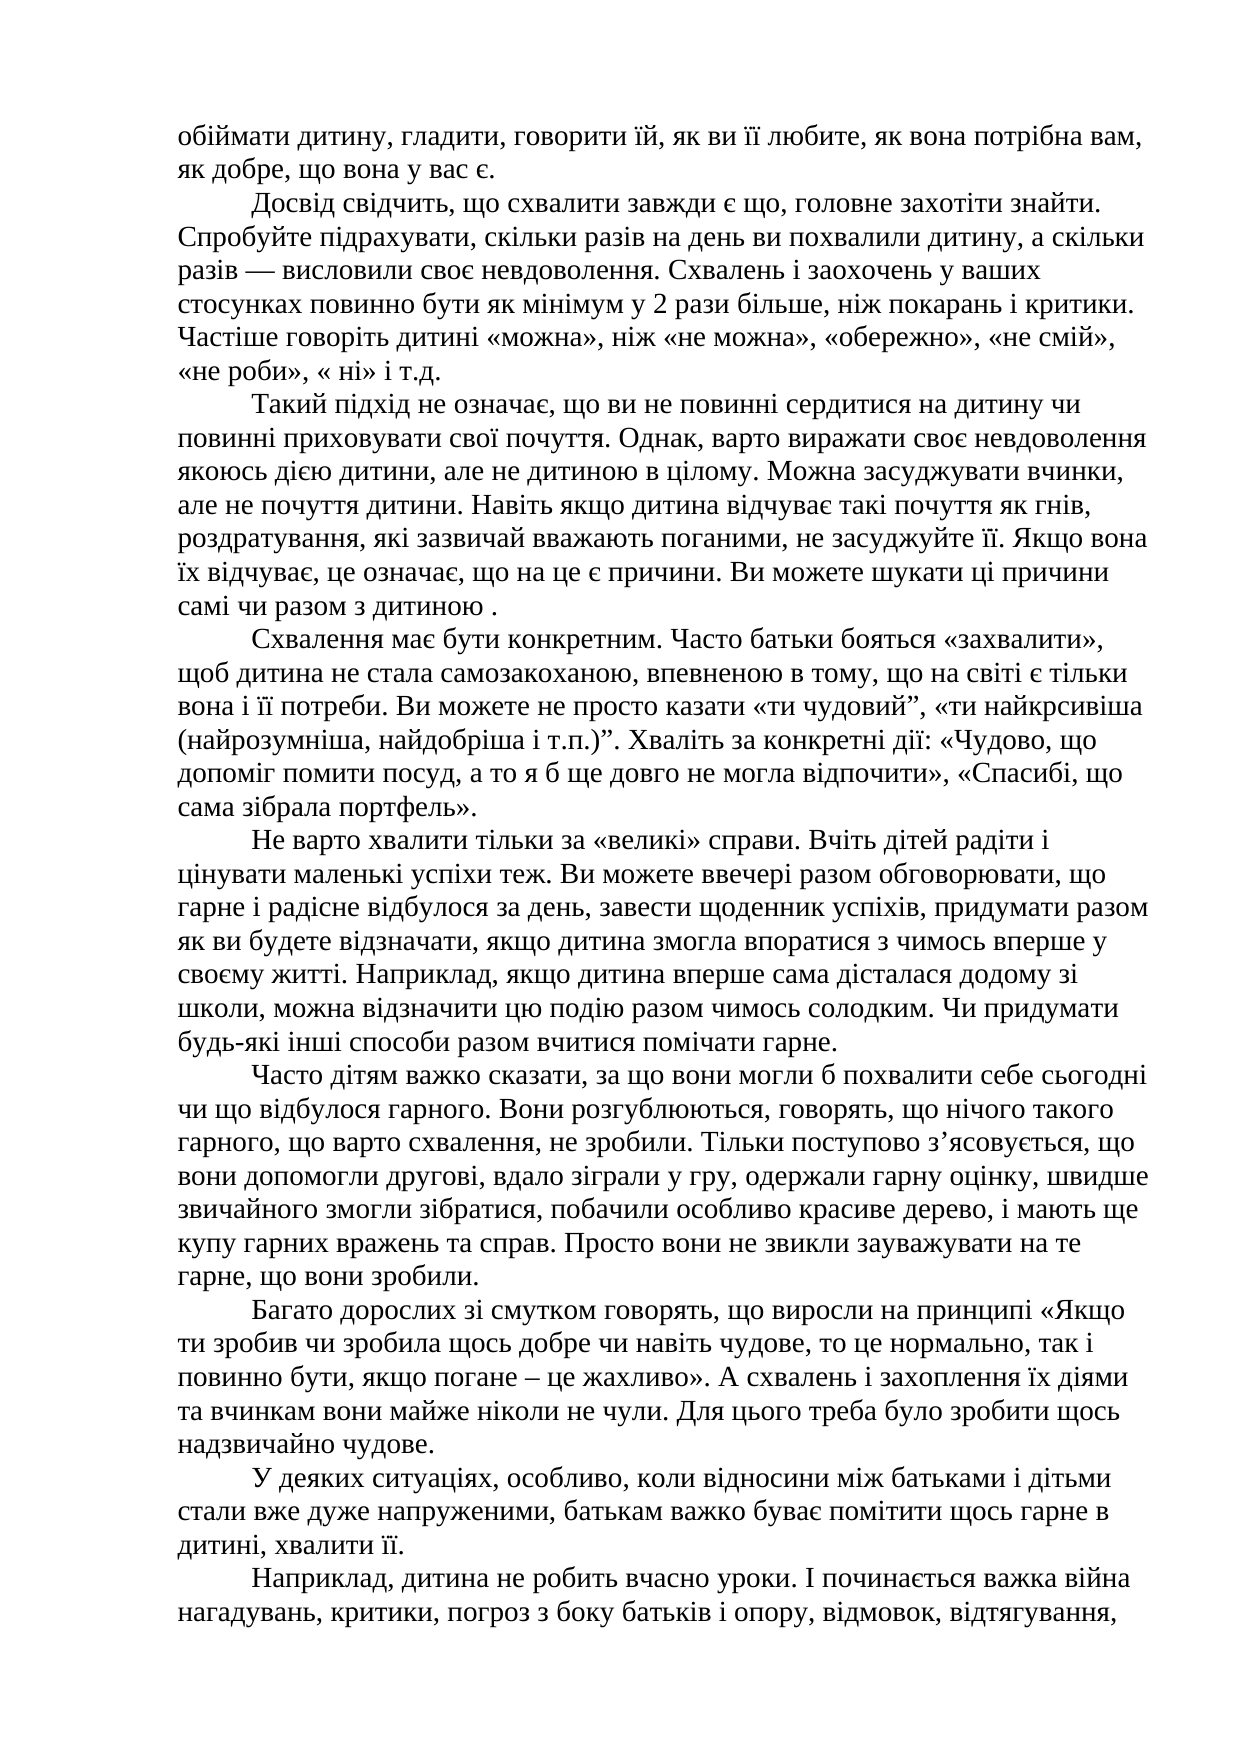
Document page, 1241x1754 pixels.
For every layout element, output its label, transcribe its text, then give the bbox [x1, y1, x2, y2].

text Такий підхід не означає, що ви не повинні сердитися на дитину чи повинні приховувати свої почуття. Однак, варто виражати своє невдоволення якоюсь дією дитини, але не дитиною в цілому. Можна засуджувати вчинки, але не почуття дитини. Навіть якщо дитина відчуває такі почуття як гнів, роздратування, які зазвичай вважають поганими, не засуджуйте її. Якщо вона їх відчуває, це означає, що на це є причини. Ви можете шукати ці причини самі чи разом з дитиною . [177, 386, 1152, 621]
text Досвід свідчить, що схвалити завжди є що, головне захотіти знайти. Спробуйте підрахувати, скільки разів на день ви похвалили дитину, а скільки разів — висловили своє невдоволення. Схвалень і заохочень у ваших стосунках повинно бути як мінімум у 2 рази більше, ніж покарань і критики. Частіше говоріть дитині «можна», ніж «не можна», «обережно», «не смій», «не роби», « ні» і т.д. [177, 185, 1152, 386]
text Не варто хвалити тільки за «великі» справи. Вчіть дітей радіти і цінувати маленькі успіхи теж. Ви можете ввечері разом обговорювати, що гарне і радісне відбулося за день, завести щоденник успіхів, придумати разом як ви будете відзначати, якщо дитина змогла впоратися з чимось вперше у своєму житті. Наприклад, якщо дитина вперше сама дісталася додому зі школи, можна відзначити цю подію разом чимось солодким. Чи придумати будь-які інші способи разом вчитися помічати гарне. [177, 822, 1152, 1057]
text Часто дітям важко сказати, за що вони могли б похвалити себе сьогодні чи що відбулося гарного. Вони розгублюються, говорять, що нічого такого гарного, що варто схвалення, не зробили. Тільки поступово з’ясовується, що вони допомогли другові, вдало зіграли у гру, одержали гарну оцінку, швидше звичайного змогли зібратися, побачили особливо красиве дерево, і мають ще купу гарних вражень та справ. Просто вони не звикли зауважувати на те гарне, що вони зробили. [177, 1057, 1152, 1292]
text Багато дорослих зі смутком говорять, що виросли на принципі «Якщо ти зробив чи зробила щось добре чи навіть чудове, то це нормально, так і повинно бути, якщо погане – це жахливо». А схвалень і захоплення їх діями та вчинкам вони майже ніколи не чули. Для цього треба було зробити щось надзвичайно чудове. [177, 1292, 1152, 1460]
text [177, 118, 1152, 185]
text У деяких ситуаціях, особливо, коли відносини між батьками і дітьми стали вже дуже напруженими, батькам важко буває помітити щось гарне в дитині, хвалити її. [177, 1460, 1152, 1560]
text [177, 1560, 1152, 1627]
text Схвалення має бути конкретним. Часто батьки бояться «захвалити», щоб дитина не стала самозакоханою, впевненою в тому, що на світі є тільки вона і її потреби. Ви можете не просто казати «ти чудовий”, «ти найкрсивіша (найрозумніша, найдобріша і т.п.)”. Хваліть за конкретні дії: «Чудово, що допоміг помити посуд, а то я б ще довго не могла відпочити», «Спасибі, що сама зібрала портфель». [177, 621, 1152, 822]
